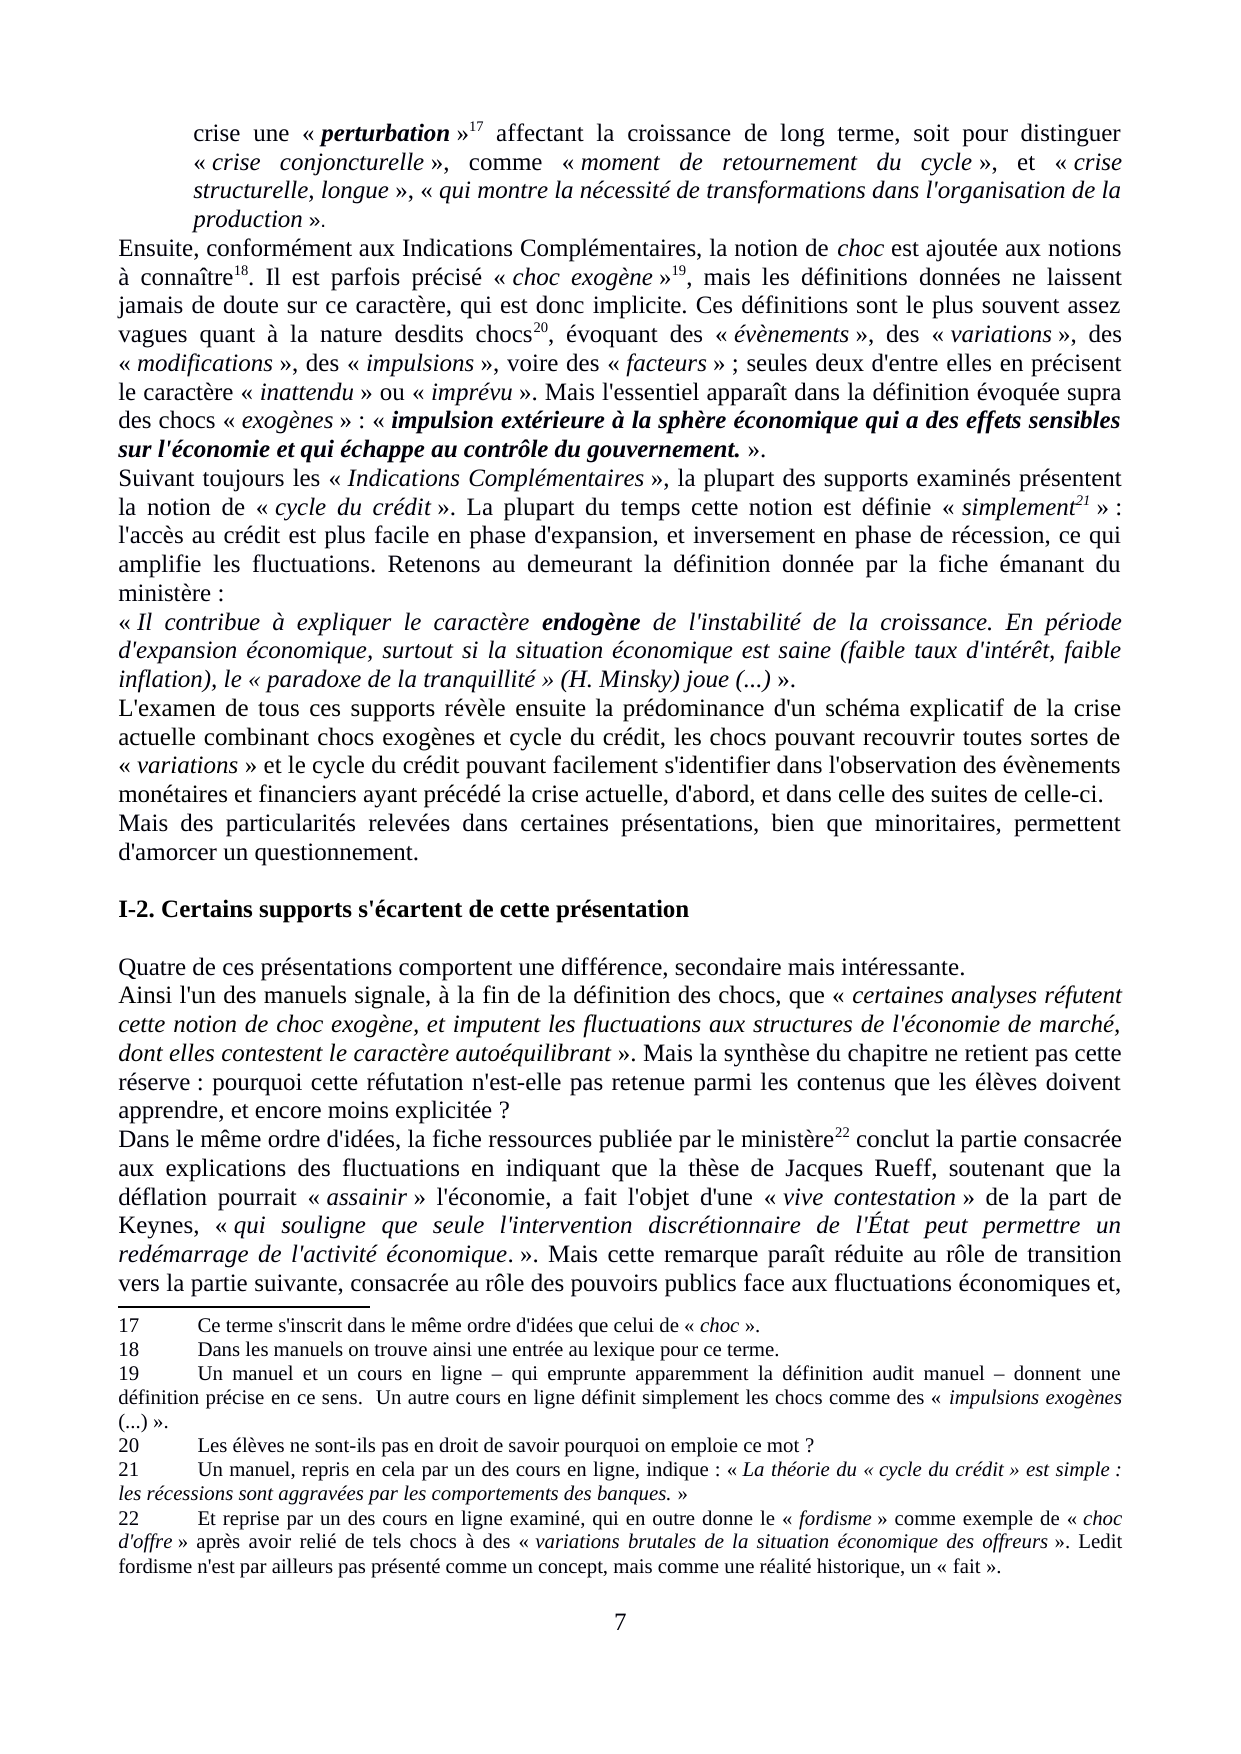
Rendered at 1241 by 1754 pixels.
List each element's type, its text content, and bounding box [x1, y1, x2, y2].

text I-2. Certains supports s'écartent de cette présentation [118, 894, 1122, 923]
text Ainsi l'un des manuels signale, à la fin de la définition des chocs, que « certaines analyses réfutent cette notion de choc exogène, et imputent les fluctuations aux structures de l'économie de marché, dont elles contestent le caractère autoéquilibrant ». Mais la synthèse du chapitre ne retient pas cette réserve : pourquoi cette réfutation n'est-elle pas retenue parmi les contenus que les élèves doivent apprendre, et encore moins explicitée ? [118, 981, 1122, 1124]
text Mais des particularités relevées dans certaines présentations, bien que minoritaires, permettent d'amorcer un questionnement. [118, 808, 1122, 866]
text Suivant toujours les « Indications Complémentaires », la plupart des supports examinés présentent la notion de « cycle du crédit ». La plupart du temps cette notion est définie « simplement » : l'accès au crédit est plus facile en phase d'expansion, et inversement en phase de récession, ce qui amplifie les fluctuations. Retenons au demeurant la définition donnée par la fiche émanant du ministère : [118, 463, 1122, 607]
text Ensuite, conformément aux Indications Complémentaires, la notion de choc est ajoutée aux notions à connaître. Il est parfois précisé « choc exogène », mais les définitions données ne laissent jamais de doute sur ce caractère, qui est donc implicite. Ces définitions sont le plus souvent assez vagues quant à la nature desdits chocs, évoquant des « évènements », des « variations », des « modifications », des « impulsions », voire des « facteurs » ; seules deux d'entre elles en précisent le caractère « inattendu » ou « imprévu ». Mais l'essentiel apparaît dans la définition évoquée supra des chocs « exogènes » : « impulsion extérieure à la sphère économique qui a des effets sensibles sur l'économie et qui échappe au contrôle du gouvernement. ». [118, 233, 1122, 463]
text « Il contribue à expliquer le caractère endogène de l'instabilité de la croissance. En période d'expansion économique, surtout si la situation économique est saine (faible taux d'intérêt, faible inflation), le « paradoxe de la tranquillité » (H. Minsky) joue (...) ». [118, 607, 1122, 693]
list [156, 118, 1122, 233]
text Quatre de ces présentations comportent une différence, secondaire mais intéressante. [118, 952, 1122, 981]
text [118, 1124, 1122, 1297]
text L'examen de tous ces supports révèle ensuite la prédominance d'un schéma explicatif de la crise actuelle combinant chocs exogènes et cycle du crédit, les chocs pouvant recouvrir toutes sortes de « variations » et le cycle du crédit pouvant facilement s'identifier dans l'observation des évènements monétaires et financiers ayant précédé la crise actuelle, d'abord, et dans celle des suites de celle-ci. [118, 693, 1122, 808]
